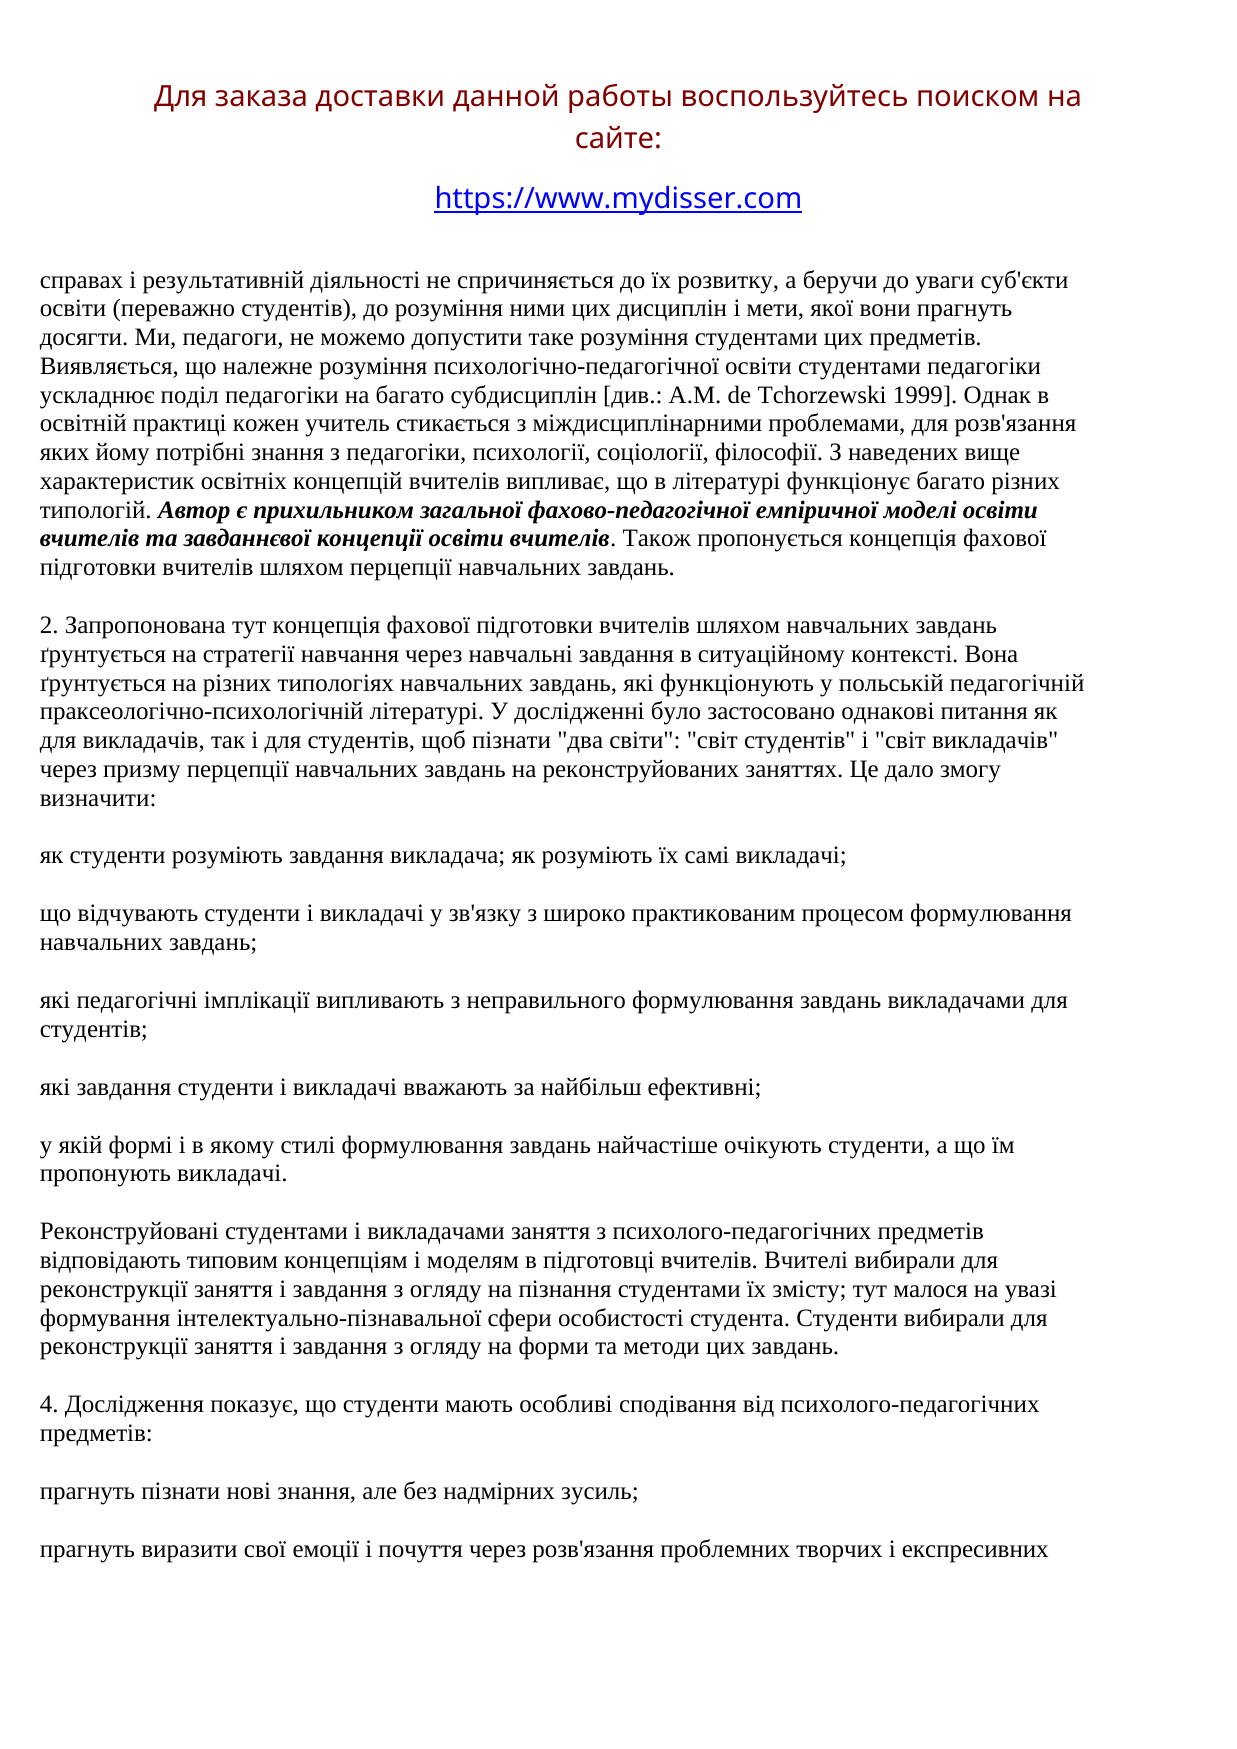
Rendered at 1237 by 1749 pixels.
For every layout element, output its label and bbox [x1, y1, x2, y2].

table_cell [40, 236, 1086, 1563]
